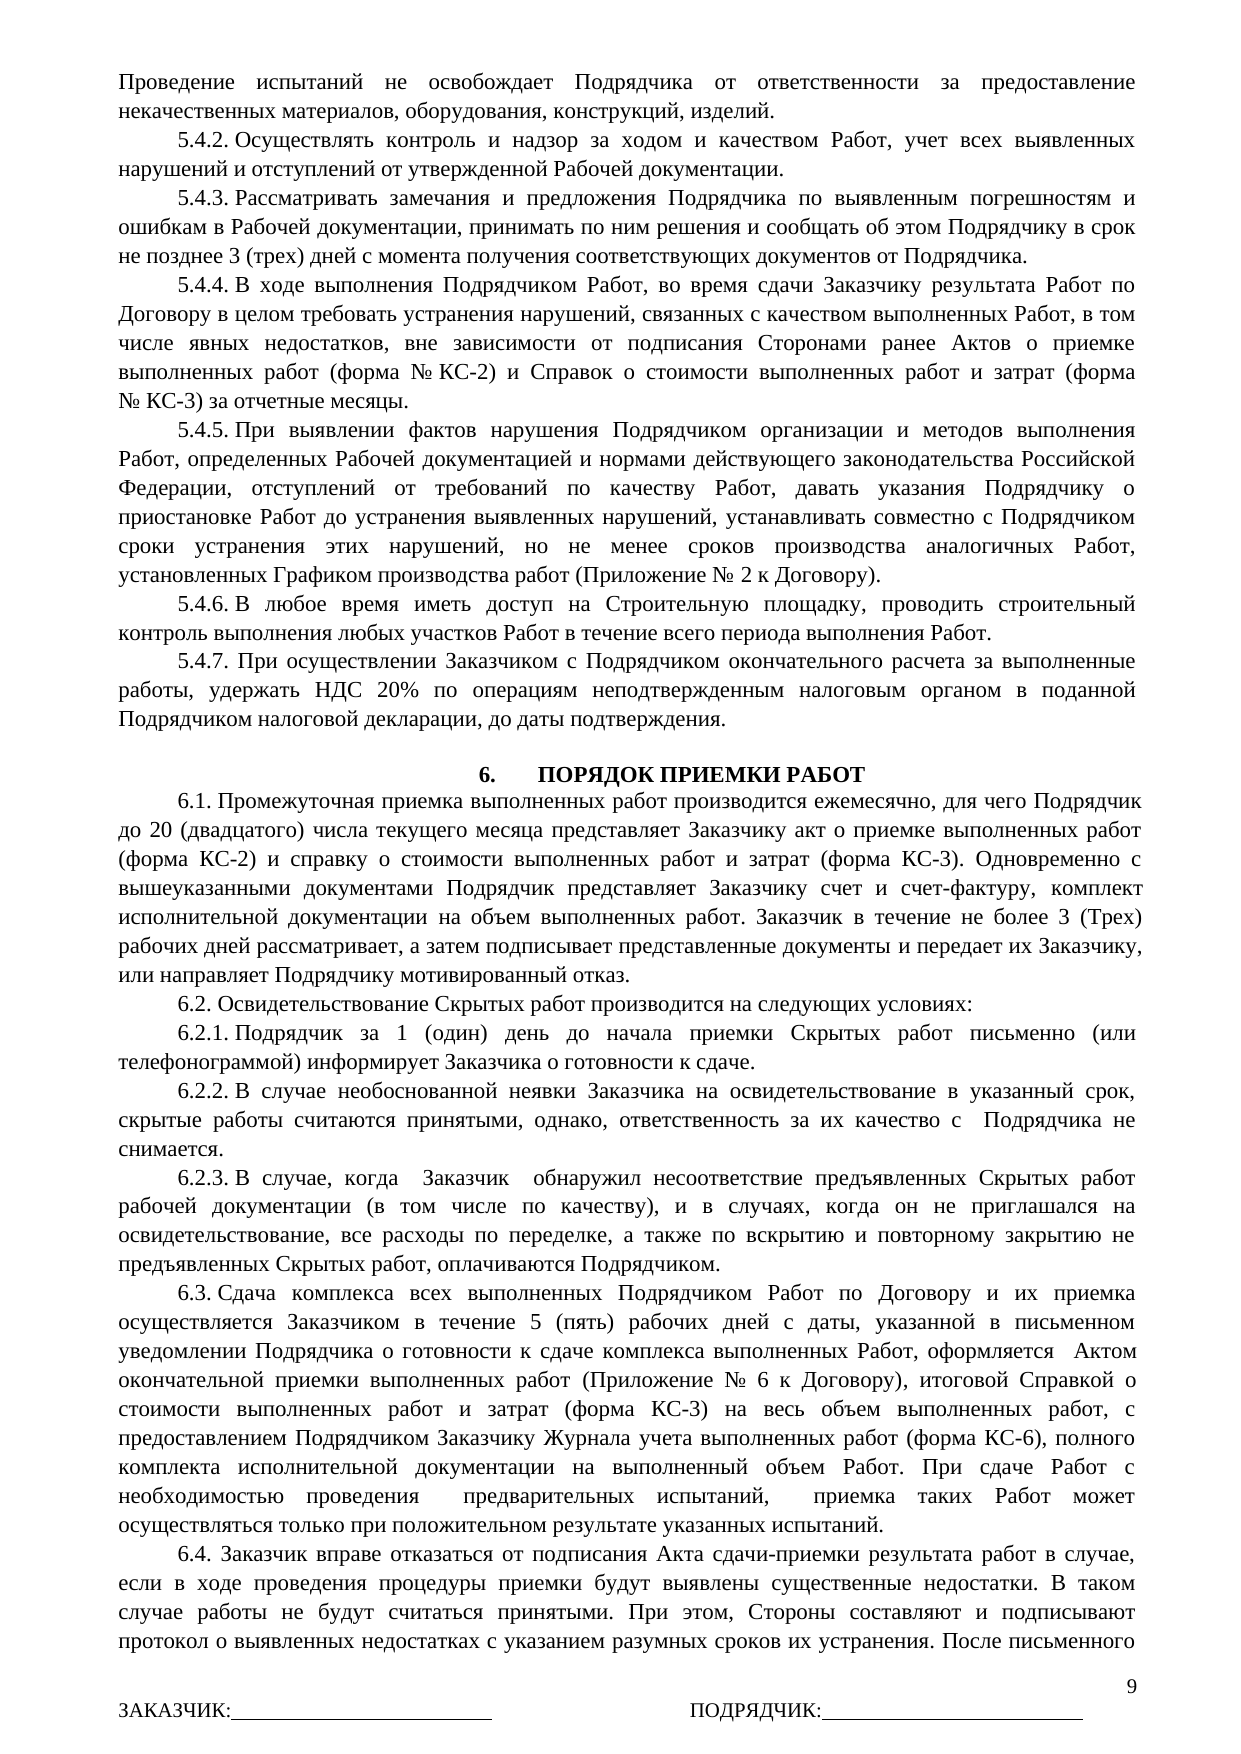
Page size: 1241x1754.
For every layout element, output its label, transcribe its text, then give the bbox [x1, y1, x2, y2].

text 6.2. Освидетельствование Скрытых работ производится на следующих условиях: [118, 990, 1137, 1016]
text 5.4.3. Рассматривать замечания и предложения Подрядчика по выявленным погрешностям и ошибкам в Рабочей документации, принимать по ним решения и сообщать об этом Подрядчику в срок не позднее 3 (трех) дней с момента получения соответствующих документов от Подрядчика. [118, 184, 1137, 268]
text 6.2.3. В случае, когда Заказчик обнаружил несоответствие предъявленных Скрытых работ рабочей документации (в том числе по качеству), и в случаях, когда он не приглашался на освидетельствование, все расходы по переделке, а также по вскрытию и повторному закрытию не предъявленных Скрытых работ, оплачиваются Подрядчиком. [118, 1164, 1137, 1277]
list ПОРЯДОК ПРИЕМКИ РАБОТ [148, 761, 1137, 787]
text 6.2.1. Подрядчик за 1 (один) день до начала приемки Скрытых работ письменно (или телефонограммой) информирует Заказчика о готовности к сдаче. [118, 1019, 1137, 1074]
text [118, 68, 1137, 124]
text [118, 1540, 1137, 1653]
text 5.4.6. В любое время иметь доступ на Строительную площадку, проводить строительный контроль выполнения любых участков Работ в течение всего периода выполнения Работ. [118, 590, 1137, 645]
text 6.2.2. В случае необоснованной неявки Заказчика на освидетельствование в указанный срок, скрытые работы считаются принятыми, однако, ответственность за их качество с Подрядчика не снимается. [118, 1077, 1137, 1161]
text 6.3. Сдача комплекса всех выполненных Подрядчиком Работ по Договору и их приемка осуществляется Заказчиком в течение 5 (пять) рабочих дней с даты, указанной в письменном уведомлении Подрядчика о готовности к сдаче комплекса выполненных Работ, оформляется Актом окончательной приемки выполненных работ (Приложение № 6 к Договору), итоговой Справкой о стоимости выполненных работ и затрат (форма КС-3) на весь объем выполненных работ, с предоставлением Подрядчиком Заказчику Журнала учета выполненных работ (форма КС-6), полного комплекта исполнительной документации на выполненный объем Работ. При сдаче Работ с необходимостью проведения предварительных испытаний, приемка таких Работ может осуществляться только при положительном результате указанных испытаний. [118, 1279, 1137, 1537]
text 5.4.4. В ходе выполнения Подрядчиком Работ, во время сдачи Заказчику результата Работ по Договору в целом требовать устранения нарушений, связанных с качеством выполненных Работ, в том числе явных недостатков, вне зависимости от подписания Сторонами ранее Актов о приемке выполненных работ (форма № КС-2) и Справок о стоимости выполненных работ и затрат (форма № КС-3) за отчетные месяцы. [118, 271, 1137, 413]
text 6.1. Промежуточная приемка выполненных работ производится ежемесячно, для чего Подрядчик до 20 (двадцатого) числа текущего месяца представляет Заказчику акт о приемке выполненных работ (форма КС-2) и справку о стоимости выполненных работ и затрат (форма КС-3). Одновременно с вышеуказанными документами Подрядчик представляет Заказчику счет и счет-фактуру, комплект исполнительной документации на объем выполненных работ. Заказчик в течение не более 3 (Трех) рабочих дней рассматривает, а затем подписывает представленные документы и передает их Заказчику, или направляет Подрядчику мотивированный отказ. [118, 787, 1143, 987]
text 5.4.2. Осуществлять контроль и надзор за ходом и качеством Работ, учет всех выявленных нарушений и отступлений от утвержденной Рабочей документации. [118, 126, 1137, 182]
text 5.4.5. При выявлении фактов нарушения Подрядчиком организации и методов выполнения Работ, определенных Рабочей документацией и нормами действующего законодательства Российской Федерации, отступлений от требований по качеству Работ, давать указания Подрядчику о приостановке Работ до устранения выявленных нарушений, устанавливать совместно с Подрядчиком сроки устранения этих нарушений, но не менее сроков производства аналогичных Работ, установленных Графиком производства работ (Приложение № 2 к Договору). [118, 416, 1137, 587]
text 5.4.7. При осуществлении Заказчиком с Подрядчиком окончательного расчета за выполненные работы, удержать НДС 20% по операциям неподтвержденным налоговым органом в поданной Подрядчиком налоговой декларации, до даты подтверждения. [118, 648, 1137, 732]
